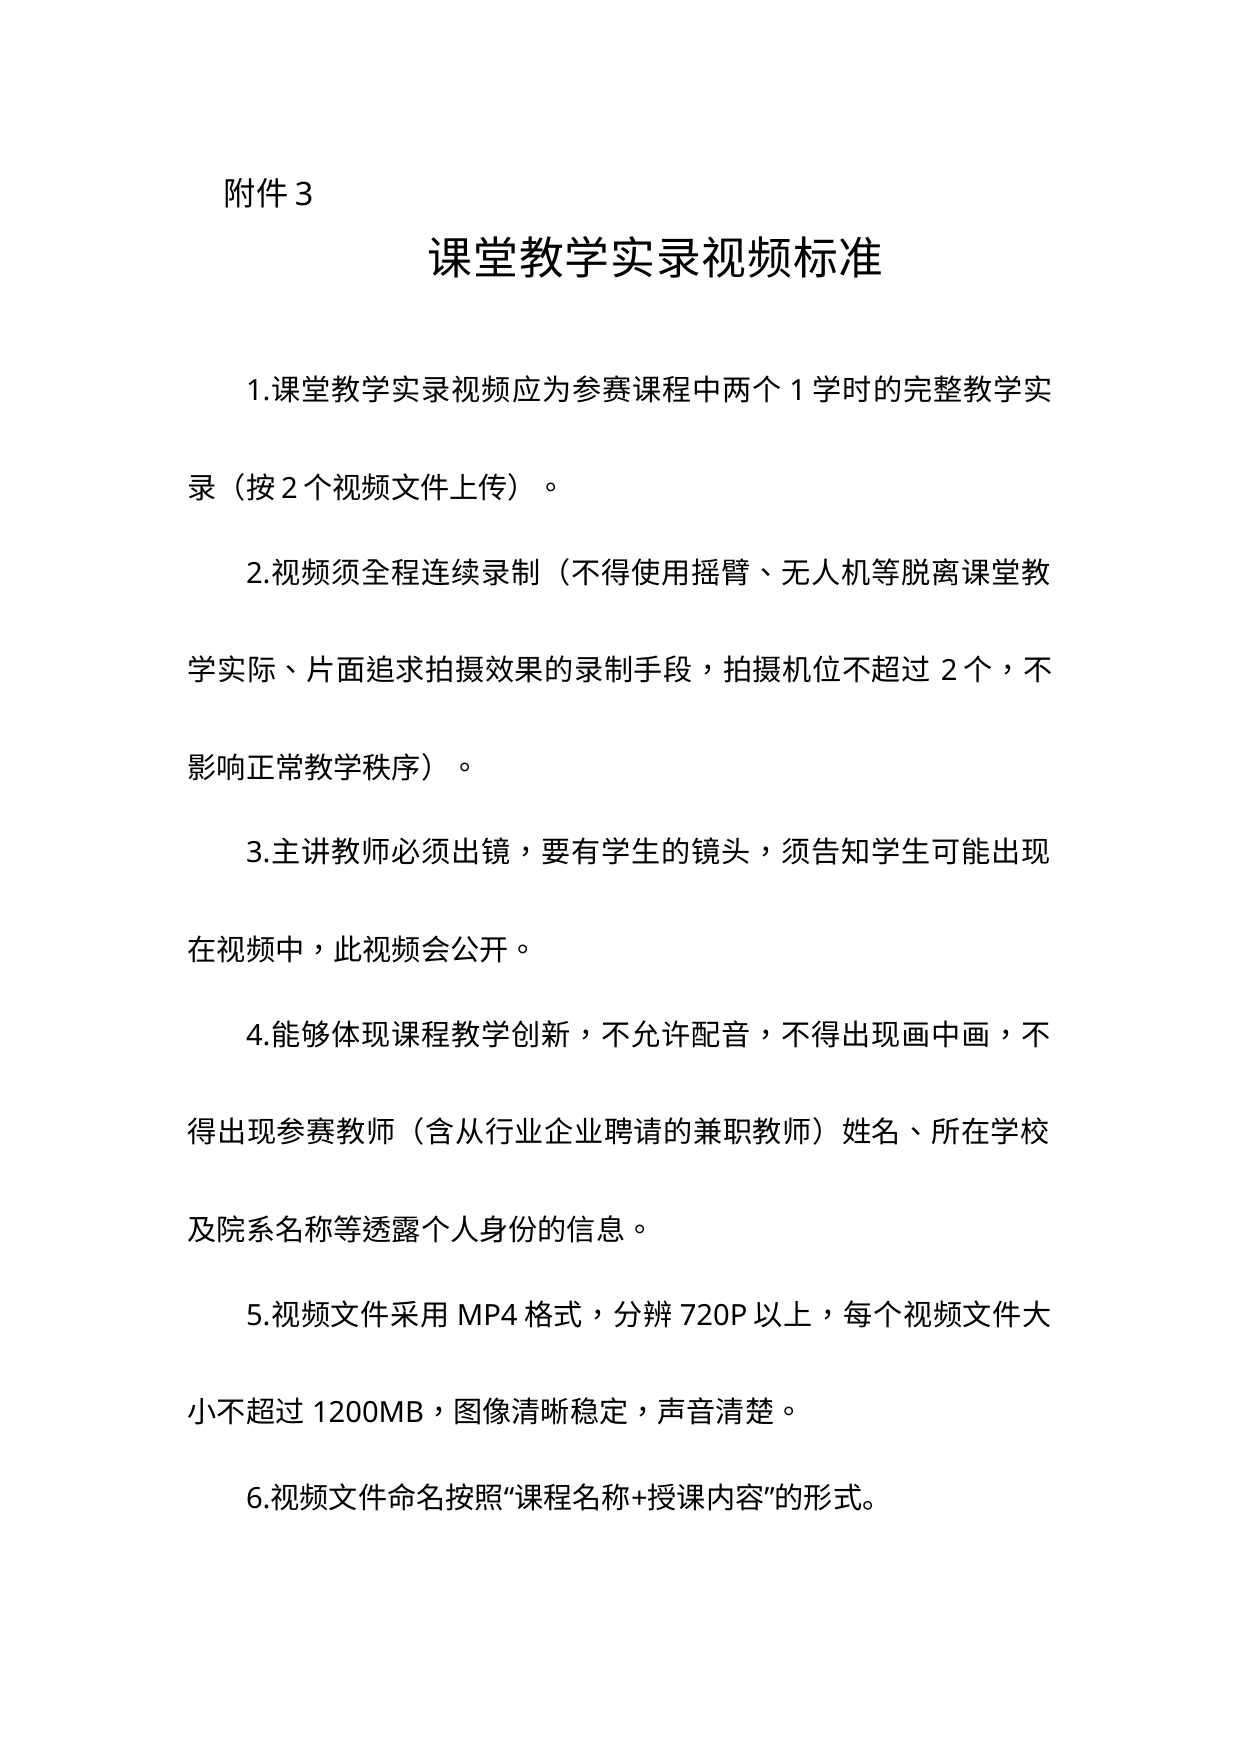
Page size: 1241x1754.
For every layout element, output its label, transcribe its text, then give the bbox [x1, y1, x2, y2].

text 3.主讲教师必须出镜，要有学生的镜头，须告知学生可能出现在视频中，此视频会公开。 [187, 819, 1053, 982]
text 4.能够体现课程教学创新，不允许配音，不得出现画中画，不得出现参赛教师（含从行业企业聘请的兼职教师）姓名、所在学校及院系名称等透露个人身份的信息。 [187, 1001, 1053, 1261]
text 6.视频文件命名按照“课程名称+授课内容”的形式。 [187, 1463, 1053, 1528]
text 5.视频文件采用MP4格式，分辨720P以上，每个视频文件大小不超过 1200MB，图像清晰稳定，声音清楚。 [187, 1281, 1053, 1444]
text 课堂教学实录视频标准 [427, 229, 1053, 292]
text 2.视频须全程连续录制（不得使用摇臂、无人机等脱离课堂教学实际、片面追求拍摄效果的录制手段，拍摄机位不超过2个，不影响正常教学秩序）。 [187, 539, 1053, 799]
text 1.课堂教学实录视频应为参赛课程中两个1学时的完整教学实录（按2个视频文件上传）。 [187, 357, 1053, 519]
text 附件3 [224, 172, 1053, 214]
